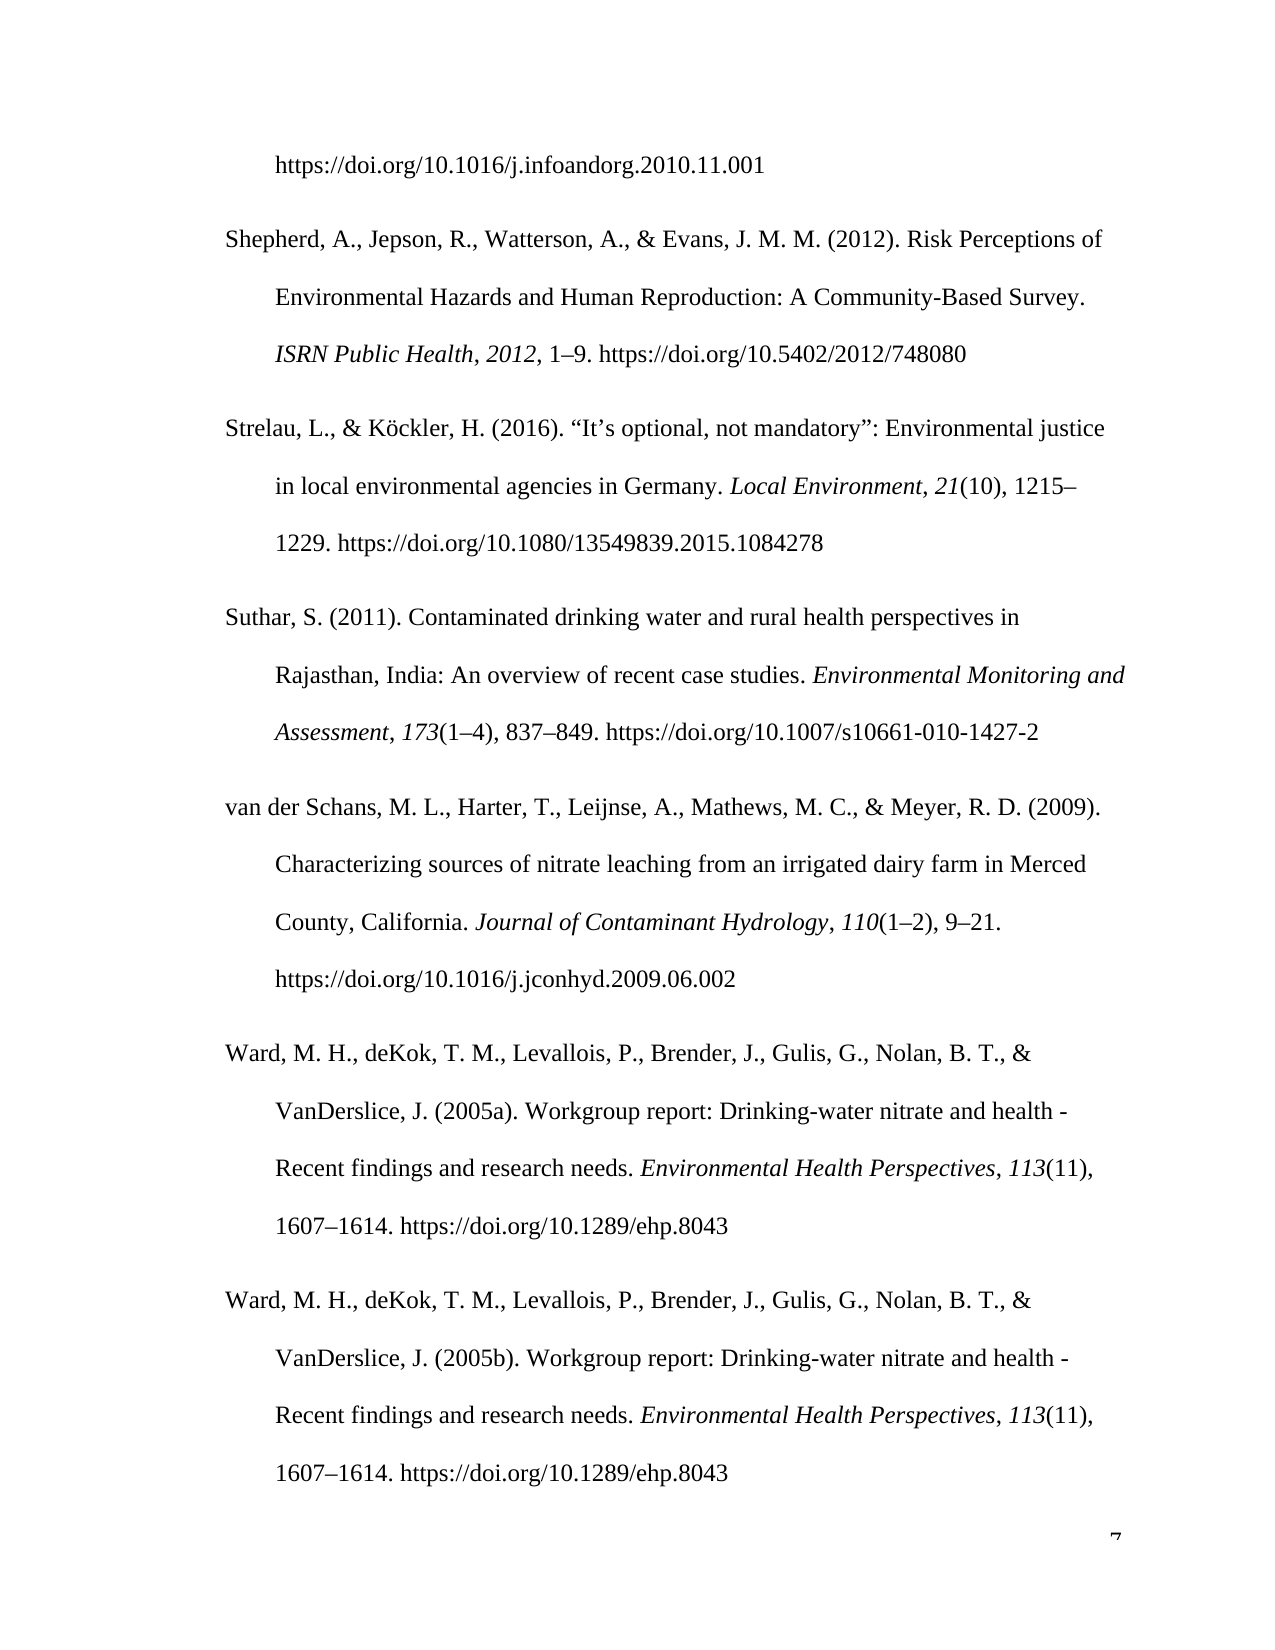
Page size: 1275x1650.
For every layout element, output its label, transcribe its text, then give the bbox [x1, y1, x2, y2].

text Ward, M. H., deKok, T. M., Levallois, P., Brender, J., Gulis, G., Nolan, B. T., & VanDerslice, J. (2005a). Workgroup report: Drinking-water nitrate and health - Recent findings and research needs. Environmental Health Perspectives, 113(11), 1607–1614. https://doi.org/10.1289/ehp.8043 [225, 1038, 1096, 1239]
text Strelau, L., & Köckler, H. (2016). “It’s optional, not mandatory”: Environmental justice in local environmental agencies in Germany. Local Environment, 21(10), 1215– 1229. https://doi.org/10.1080/13549839.2015.1084278 [225, 413, 1107, 557]
text Ward, M. H., deKok, T. M., Levallois, P., Brender, J., Gulis, G., Nolan, B. T., & VanDerslice, J. (2005b). Workgroup report: Drinking-water nitrate and health - Recent findings and research needs. Environmental Health Perspectives, 113(11), 1607–1614. https://doi.org/10.1289/ehp.8043 [225, 1285, 1096, 1486]
text Shepherd, A., Jepson, R., Watterson, A., & Evans, J. M. M. (2012). Risk Perceptions of Environmental Hazards and Human Reproduction: A Community-Based Survey. ISRN Public Health, 2012, 1–9. https://doi.org/10.5402/2012/748080 [225, 224, 1125, 368]
text van der Schans, M. L., Harter, T., Leijnse, A., Mathews, M. C., & Meyer, R. D. (2009). Characterizing sources of nitrate leaching from an irrigated dairy farm in Merced County, California. Journal of Contaminant Hydrology, 110(1–2), 9–21. https://doi.org/10.1016/j.jconhyd.2009.06.002 [225, 792, 1103, 993]
text https://doi.org/10.1016/j.infoandorg.2010.11.001 [275, 150, 1137, 179]
text Suthar, S. (2011). Contaminated drinking water and rural health perspectives in Rajasthan, India: An overview of recent case studies. Environmental Monitoring and Assessment, 173(1–4), 837–849. https://doi.org/10.1007/s10661-010-1427-2 [225, 602, 1125, 746]
